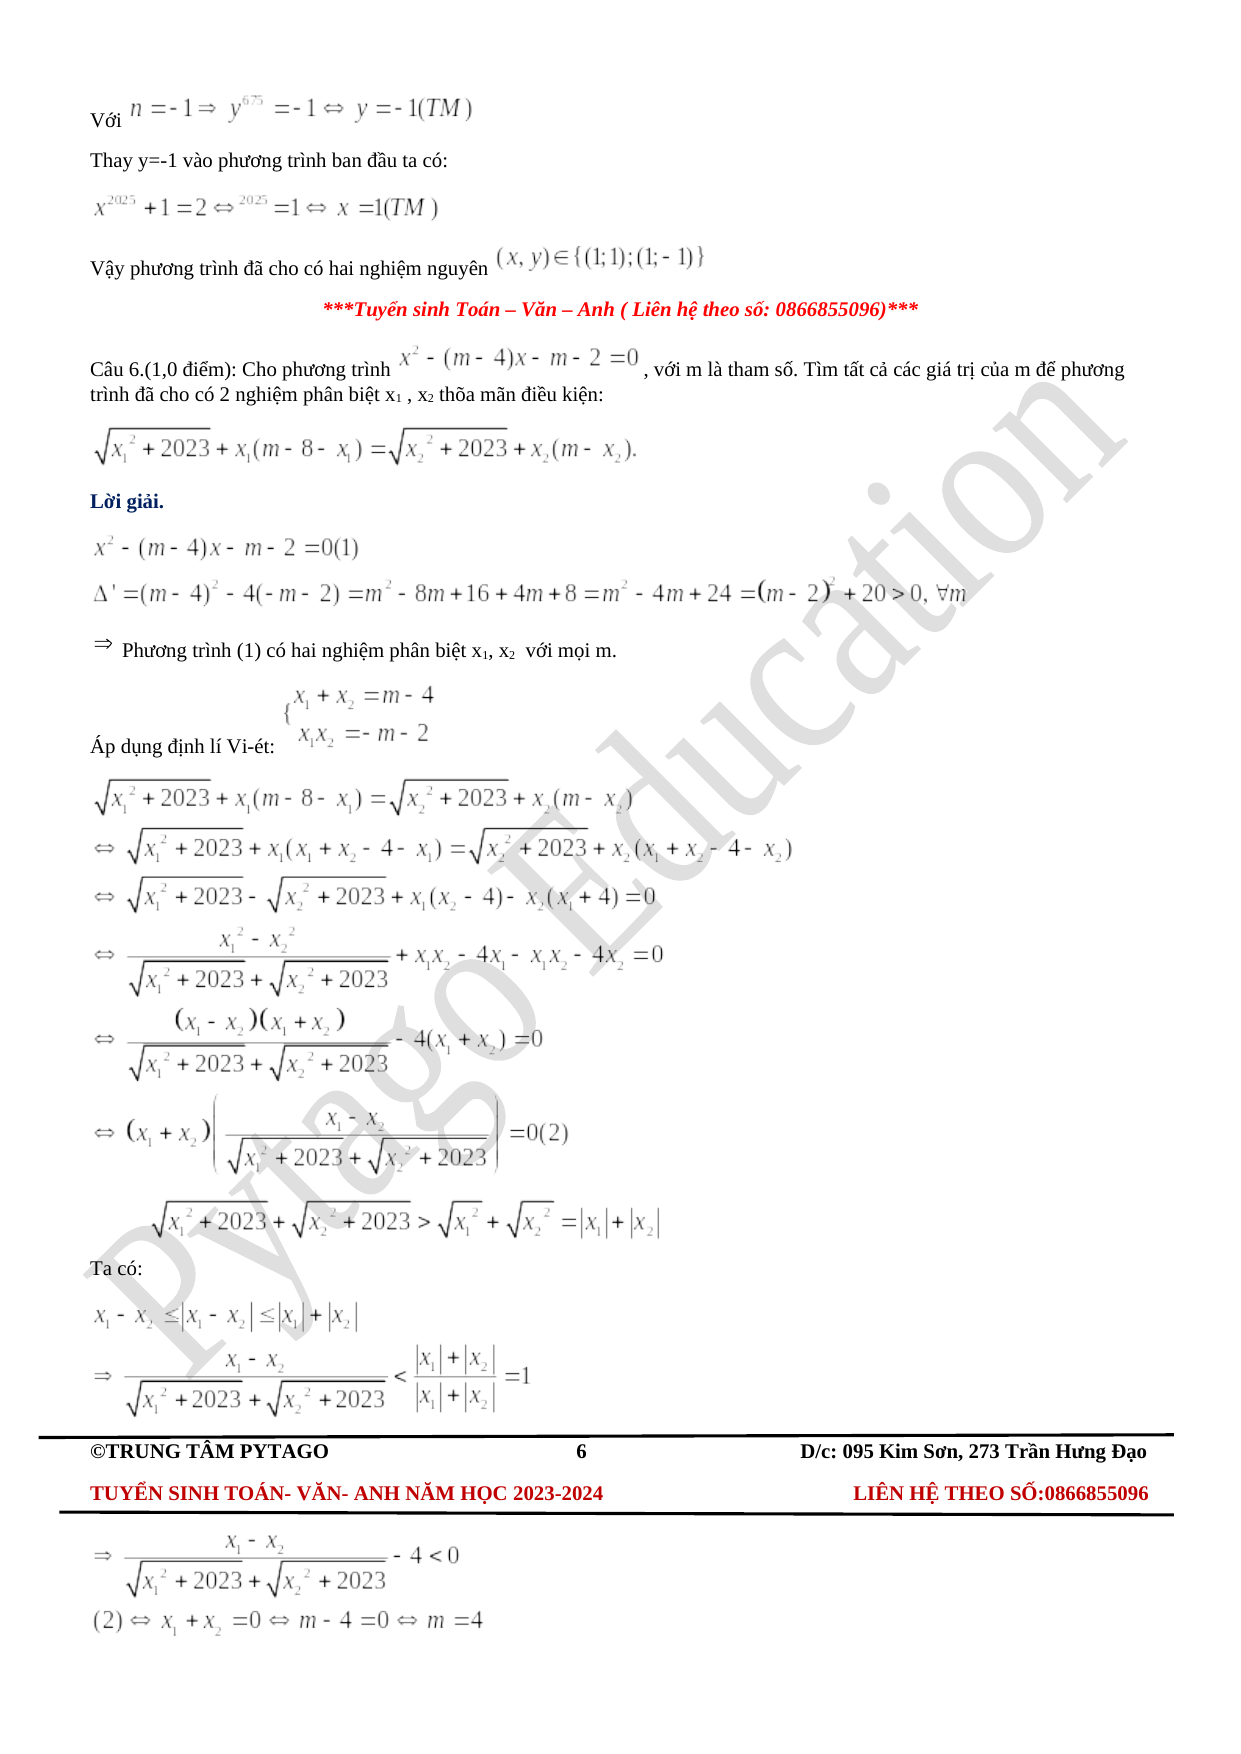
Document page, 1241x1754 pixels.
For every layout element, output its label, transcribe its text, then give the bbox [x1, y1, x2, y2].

text ***Tuyển sinh Toán – Văn – Anh ( Liên hệ theo số: 0866855096)*** [90, 297, 1150, 321]
text Thay y=-1 vào phương trình ban đầu ta có: [90, 148, 1150, 172]
text TUYỂN SINH TOÁN- VĂN- ANH NĂM HỌC 2023-2024 LIÊN HỆ THEO SỐ:0866855096 [90, 1481, 1150, 1505]
text Câu 6.(1,0 điểm): Cho phương trình , với m là tham số. Tìm tất cả các giá trị của m để phương trình đã cho có 2 nghiệm phân biệt x1 , x2 thõa mãn điều kiện: [90, 340, 1150, 406]
text Ta có: [90, 1196, 1150, 1280]
text Vậy phương trình đã cho có hai nghiệm nguyên [90, 243, 1150, 280]
text Áp dụng định lí Vi-ét: [90, 678, 1150, 758]
text Phương trình (1) có hai nghiệm phân biệt x1, x2 với mọi m. [90, 632, 1150, 662]
text Lời giải. [90, 489, 1150, 513]
text ©TRUNG TÂM PYTAGO 6 D/c: 095 Kim Sơn, 273 Trần Hưng Đạo [90, 1438, 1150, 1463]
text Với [90, 90, 1150, 132]
